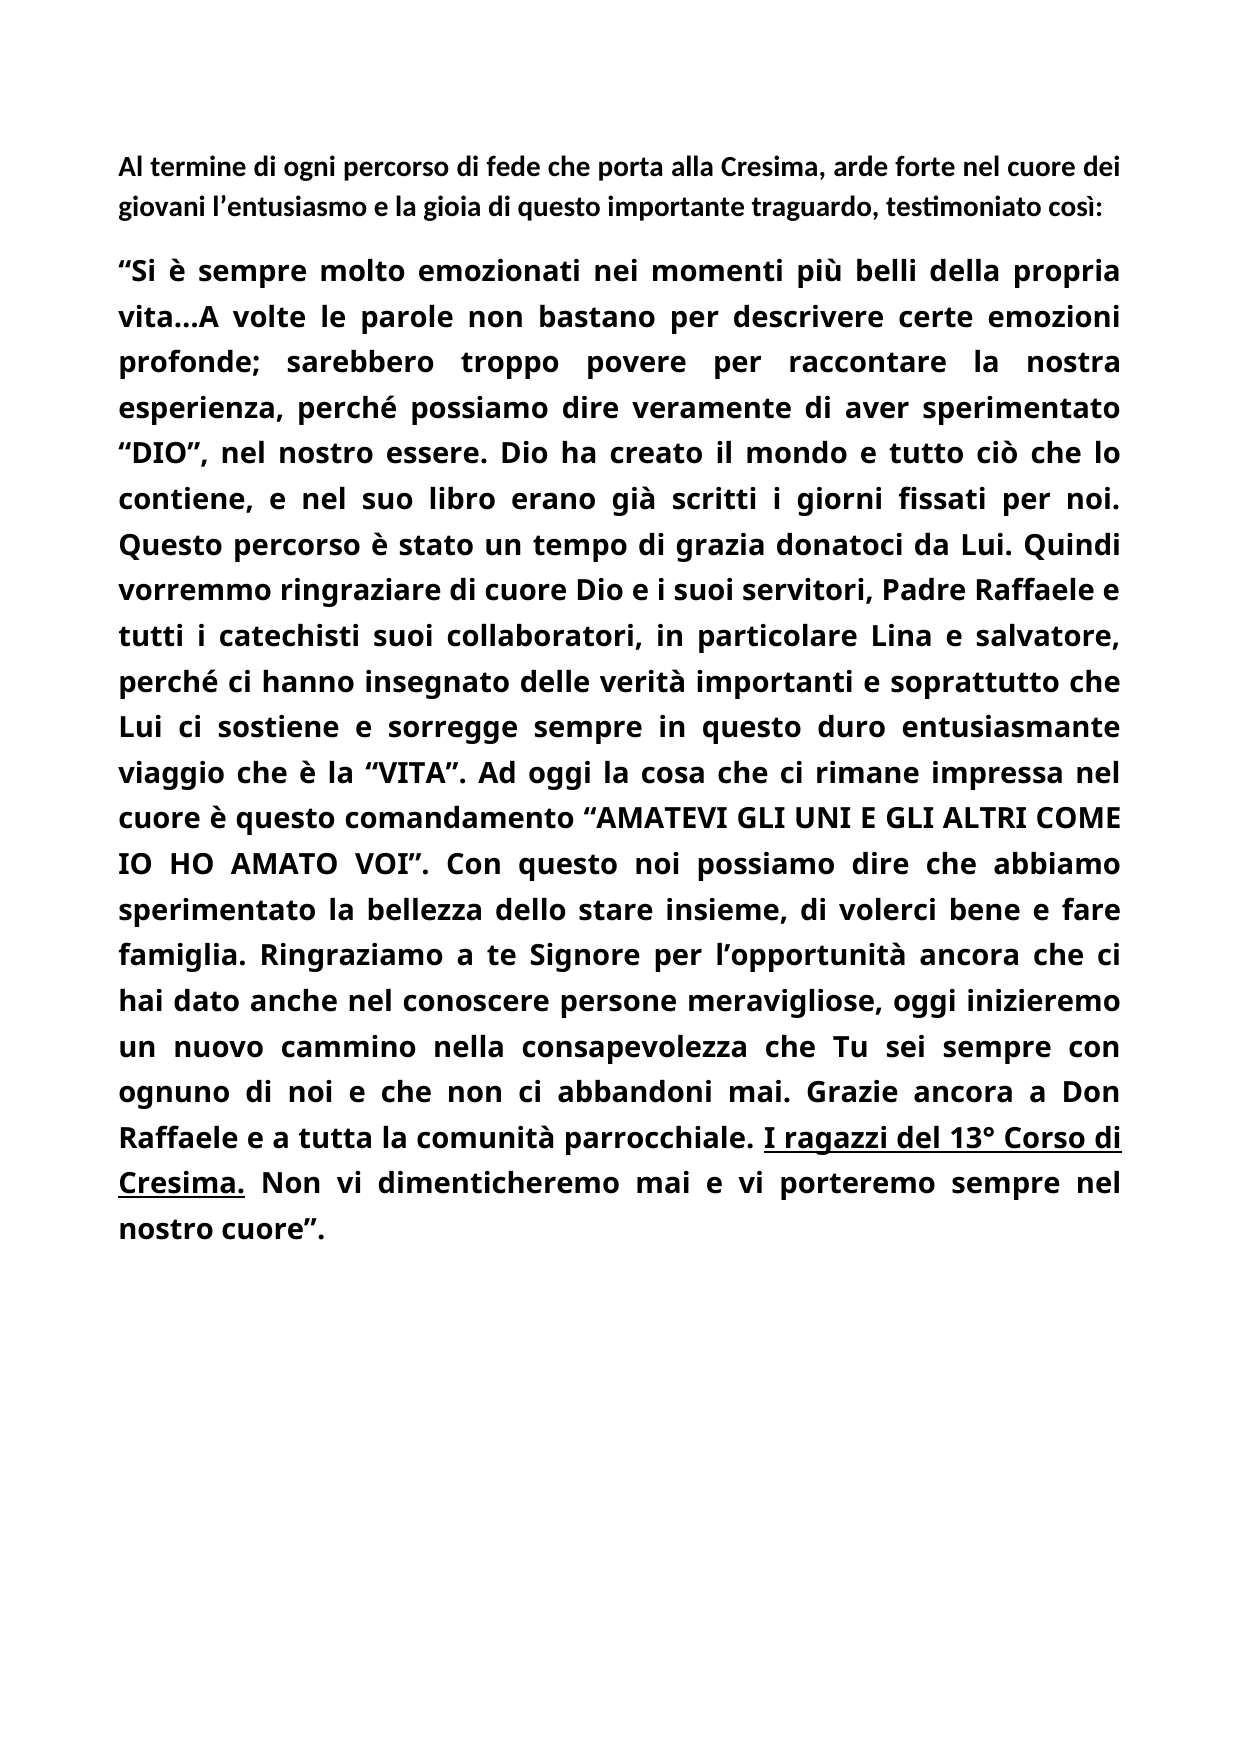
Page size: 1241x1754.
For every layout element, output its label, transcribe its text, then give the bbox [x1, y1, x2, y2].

text Al termine di ogni percorso di fede che porta alla Cresima, arde forte nel cuore dei giovani l’entusiasmo e la gioia di questo importante traguardo, testimoniato così: [118, 148, 1122, 224]
text “Si è sempre molto emozionati nei momenti più belli della propria vita…A volte le parole non bastano per descrivere certe emozioni profonde; sarebbero troppo povere per raccontare la nostra esperienza, perché possiamo dire veramente di aver sperimentato “DIO”, nel nostro essere. Dio ha creato il mondo e tutto ciò che lo contiene, e nel suo libro erano già scritti i giorni fissati per noi. Questo percorso è stato un tempo di grazia donatoci da Lui. Quindi vorremmo ringraziare di cuore Dio e i suoi servitori, Padre Raffaele e tutti i catechisti suoi collaboratori, in particolare Lina e salvatore, perché ci hanno insegnato delle verità importanti e soprattutto che Lui ci sostiene e sorregge sempre in questo duro entusiasmante viaggio che è la “VITA”. Ad oggi la cosa che ci rimane impressa nel cuore è questo comandamento “AMATEVI GLI UNI E GLI ALTRI COME IO HO AMATO VOI”. Con questo noi possiamo dire che abbiamo sperimentato la bellezza dello stare insieme, di volerci bene e fare famiglia. Ringraziamo a te Signore per l’opportunità ancora che ci hai dato anche nel conoscere persone meravigliose, oggi inizieremo un nuovo cammino nella consapevolezza che Tu sei sempre con ognuno di noi e che non ci abbandoni mai. Grazie ancora a Don Raffaele e a tutta la comunità parrocchiale. I ragazzi del 13° Corso di Cresima. Non vi dimenticheremo mai e vi porteremo sempre nel nostro cuore”. [118, 250, 1122, 1248]
